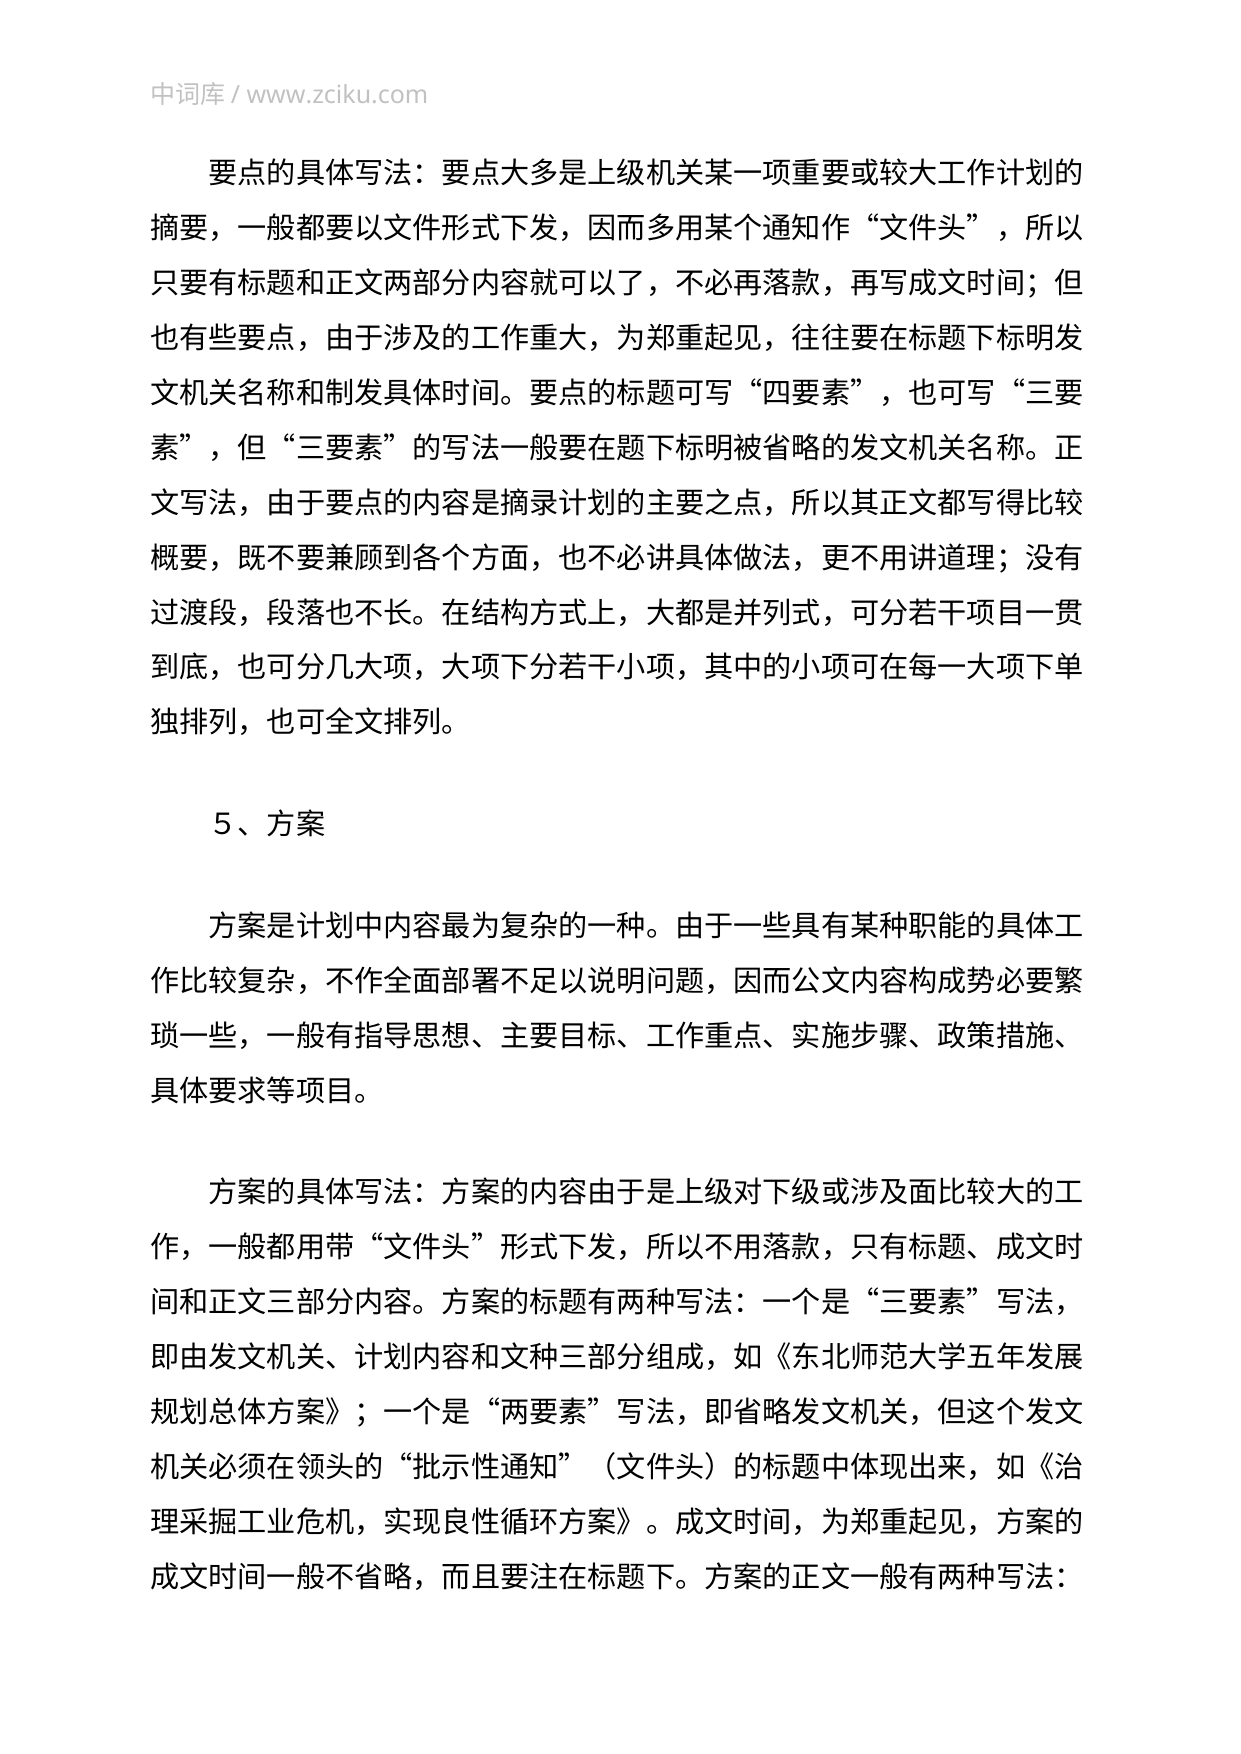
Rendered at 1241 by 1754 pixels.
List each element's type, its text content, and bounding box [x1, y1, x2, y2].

text ５、方案 [150, 801, 1090, 843]
text 要点的具体写法：要点大多是上级机关某一项重要或较大工作计划的摘要，一般都要以文件形式下发，因而多用某个通知作“文件头”，所以只要有标题和正文两部分内容就可以了，不必再落款，再写成文时间；但也有些要点，由于涉及的工作重大，为郑重起见，往往要在标题下标明发文机关名称和制发具体时间。要点的标题可写“四要素”，也可写“三要素”，但“三要素”的写法一般要在题下标明被省略的发文机关名称。正文写法，由于要点的内容是摘录计划的主要之点，所以其正文都写得比较概要，既不要兼顾到各个方面，也不必讲具体做法，更不用讲道理；没有过渡段，段落也不长。在结构方式上，大都是并列式，可分若干项目一贯到底，也可分几大项，大项下分若干小项，其中的小项可在每一大项下单独排列，也可全文排列。 [150, 150, 1090, 741]
text 方案是计划中内容最为复杂的一种。由于一些具有某种职能的具体工作比较复杂，不作全面部署不足以说明问题，因而公文内容构成势必要繁琐一些，一般有指导思想、主要目标、工作重点、实施步骤、政策措施、具体要求等项目。 [150, 902, 1090, 1109]
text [150, 1169, 1090, 1596]
